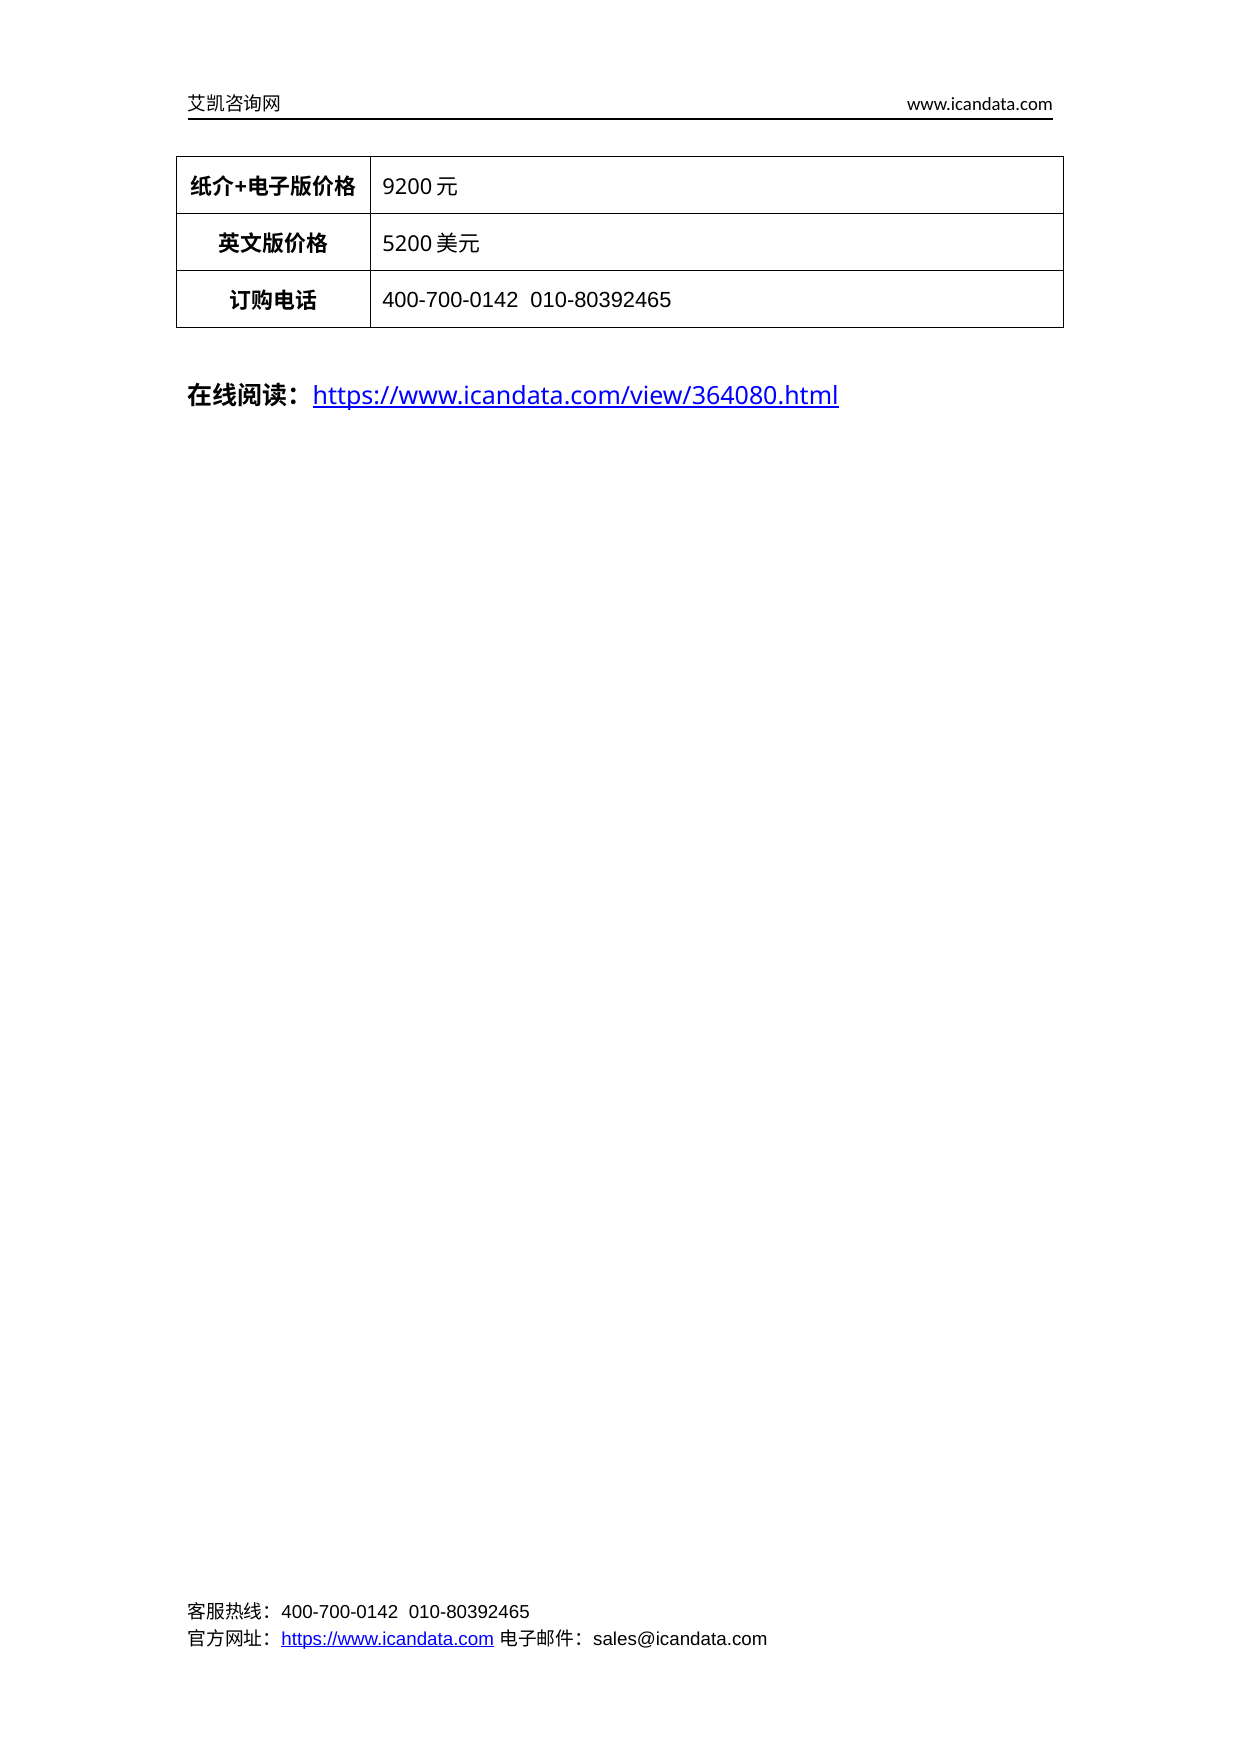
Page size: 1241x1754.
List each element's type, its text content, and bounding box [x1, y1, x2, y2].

table_cell 400-700-0142 010-80392465 [371, 271, 1063, 327]
table_cell 订购电话 [177, 271, 370, 327]
table_cell 5200美元 [371, 214, 1063, 270]
table_cell 纸介+电子版价格 [177, 157, 370, 213]
text 在线阅读：https://www.icandata.com/view/364080.html [187, 361, 1053, 426]
table_cell 英文版价格 [177, 214, 370, 270]
table_cell 9200元 [371, 157, 1063, 213]
